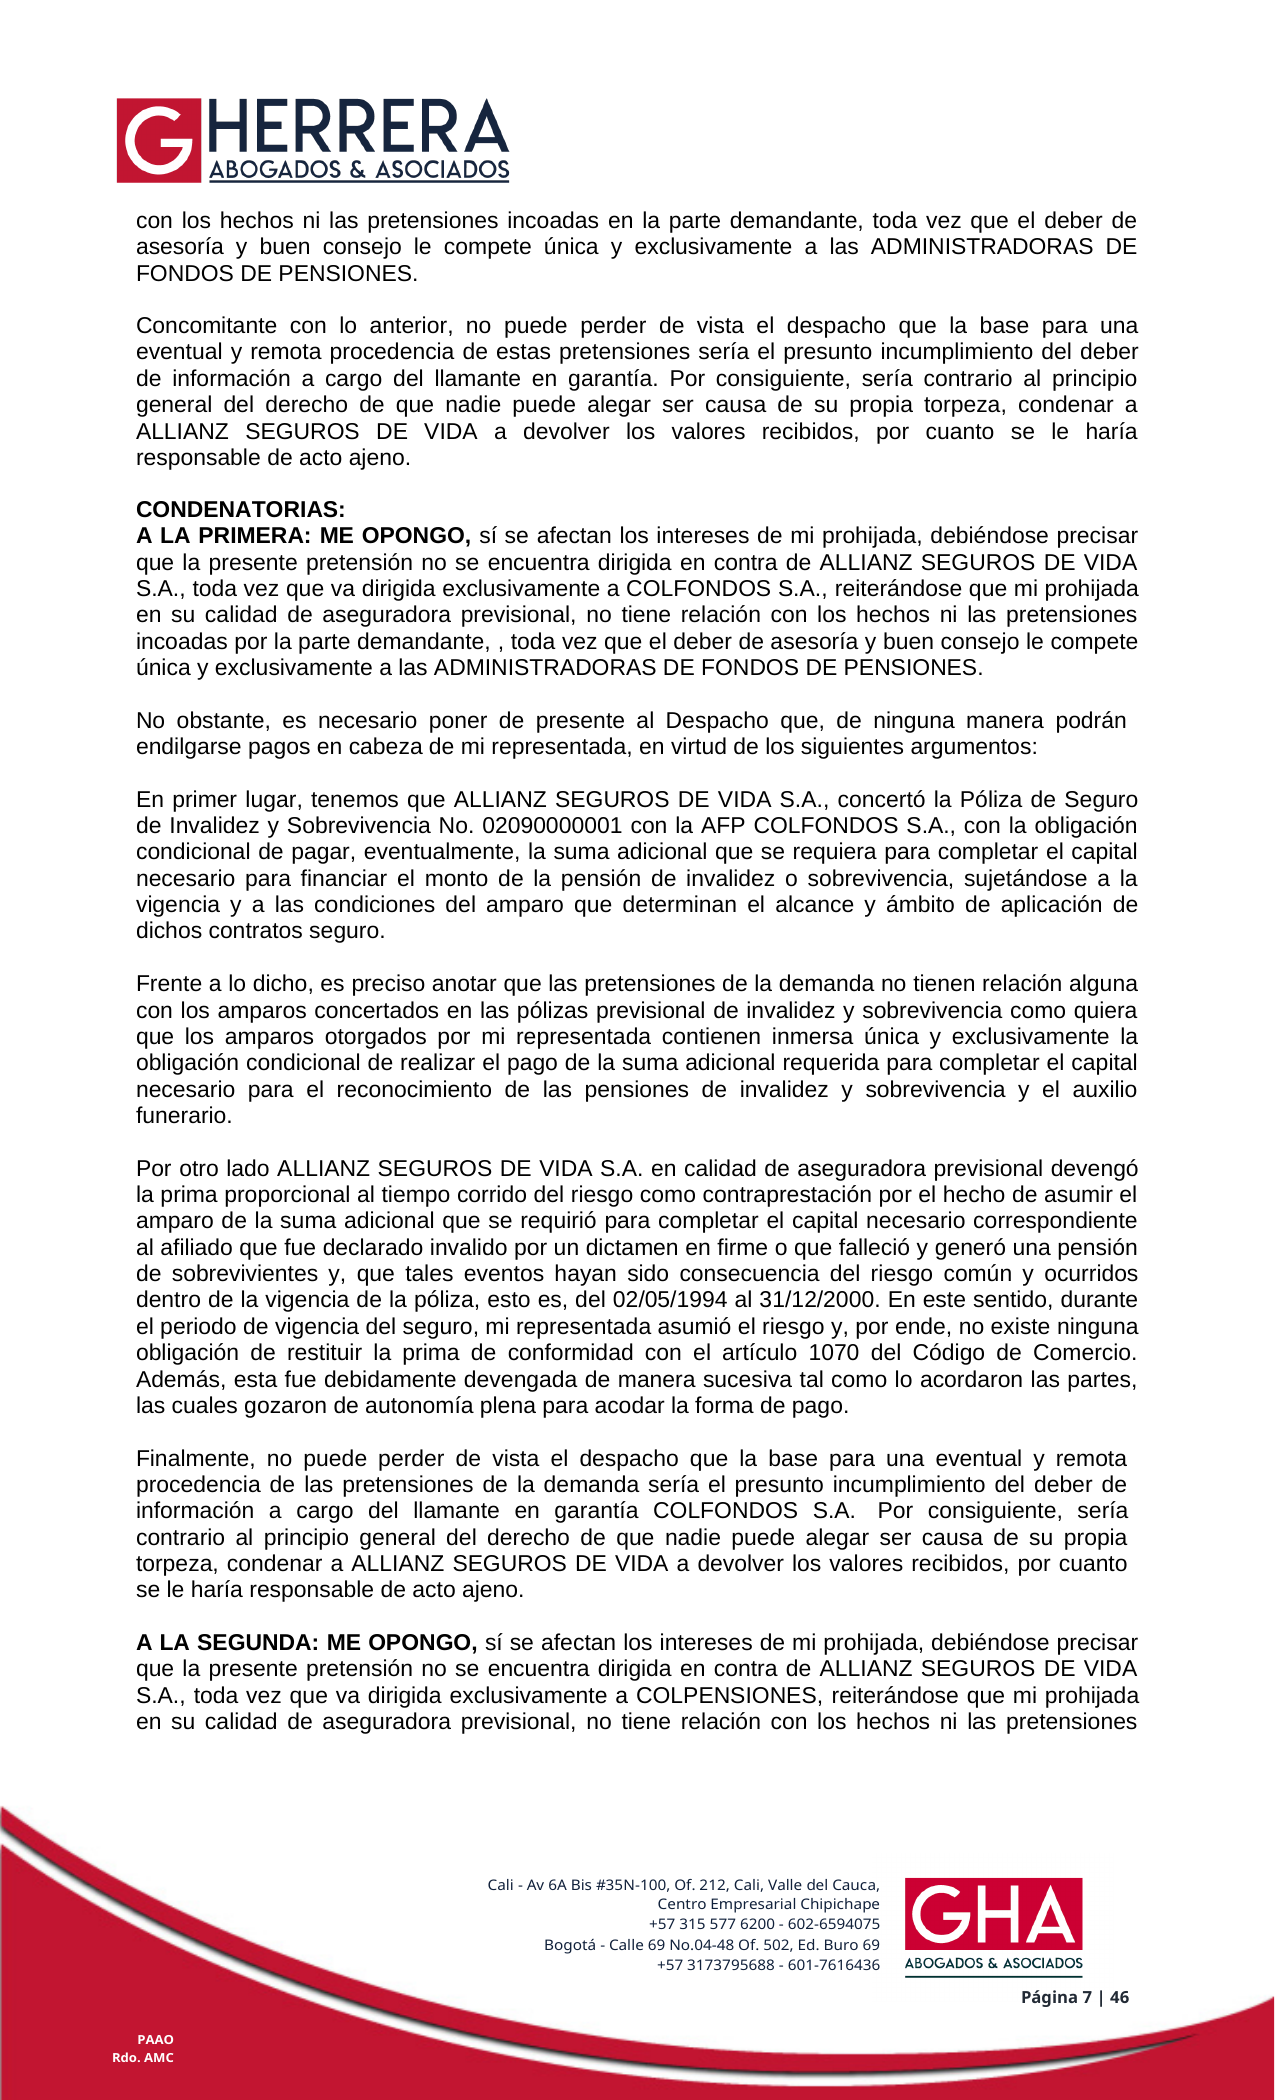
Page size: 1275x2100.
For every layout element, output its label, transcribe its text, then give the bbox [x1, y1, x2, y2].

text CONDENATORIAS: [136, 496, 1128, 522]
picture [96, 75, 529, 206]
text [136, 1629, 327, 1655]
text Frente a lo dicho, es preciso anotar que las pretensiones de la demanda no tienen relación alguna con los amparos concertados en las pólizas previsional de invalidez y sobrevivencia como quiera que los amparos otorgados por mi representada contienen inmersa única y exclusivamente la obligación condicional de realizar el pago de la suma adicional requerida para completar el capital necesario para el reconocimiento de las pensiones de invalidez y sobrevivencia y el auxilio funerario. [136, 970, 1139, 1128]
text Finalmente, no puede perder de vista el despacho que la base para una eventual y remota procedencia de las pretensiones de la demanda sería el presunto incumplimiento del deber de información a cargo del llamante en garantía COLFONDOS S.A. Por consiguiente, sería contrario al principio general del derecho de que nadie puede alegar ser causa de su propia torpeza, condenar a ALLIANZ SEGUROS DE VIDA a devolver los valores recibidos, por cuanto se le haría responsable de acto ajeno. [136, 1444, 1128, 1603]
text A LA PRIMERA: ME OPONGO, sí se afectan los intereses de mi prohijada, debiéndose precisar que la presente pretensión no se encuentra dirigida en contra de ALLIANZ SEGUROS DE VIDA S.A., toda vez que va dirigida exclusivamente a COLFONDOS S.A., reiterándose que mi prohijada en su calidad de aseguradora previsional, no tiene relación con los hechos ni las pretensiones incoadas por la parte demandante, , toda vez que el deber de asesoría y buen consejo le compete única y exclusivamente a las ADMINISTRADORAS DE FONDOS DE PENSIONES. [136, 628, 1139, 680]
picture [0, 1793, 1275, 2100]
text No obstante, es necesario poner de presente al Despacho que, de ninguna manera podrán endilgarse pagos en cabeza de mi representada, en virtud de los siguientes argumentos: [136, 707, 1128, 759]
text En primer lugar, tenemos que ALLIANZ SEGUROS DE VIDA S.A., concertó la Póliza de Seguro de Invalidez y Sobrevivencia No. 02090000001 con la AFP COLFONDOS S.A., con la obligación condicional de pagar, eventualmente, la suma adicional que se requiera para completar el capital necesario para financiar el monto de la pensión de invalidez o sobrevivencia, sujetándose a la vigencia y a las condiciones del amparo que determinan el alcance y ámbito de aplicación de dichos contratos seguro. [136, 786, 1139, 944]
text Por otro lado ALLIANZ SEGUROS DE VIDA S.A. en calidad de aseguradora previsional devengó la prima proporcional al tiempo corrido del riesgo como contraprestación por el hecho de asumir el amparo de la suma adicional que se requirió para completar el capital necesario correspondiente al afiliado que fue declarado invalido por un dictamen en firme o que falleció y generó una pensión de sobrevivientes y, que tales eventos hayan sido consecuencia del riesgo común y ocurridos dentro de la vigencia de la póliza, esto es, del 02/05/1994 al 31/12/2000. En este sentido, durante el periodo de vigencia del seguro, mi representada asumió el riesgo y, por ende, no existe ninguna obligación de restituir la prima de conformidad con el artículo 1070 del Código de Comercio. Además, esta fue debidamente devengada de manera sucesiva tal como lo acordaron las partes, las cuales gozaron de autonomía plena para acodar la forma de pago. [136, 1155, 1139, 1418]
